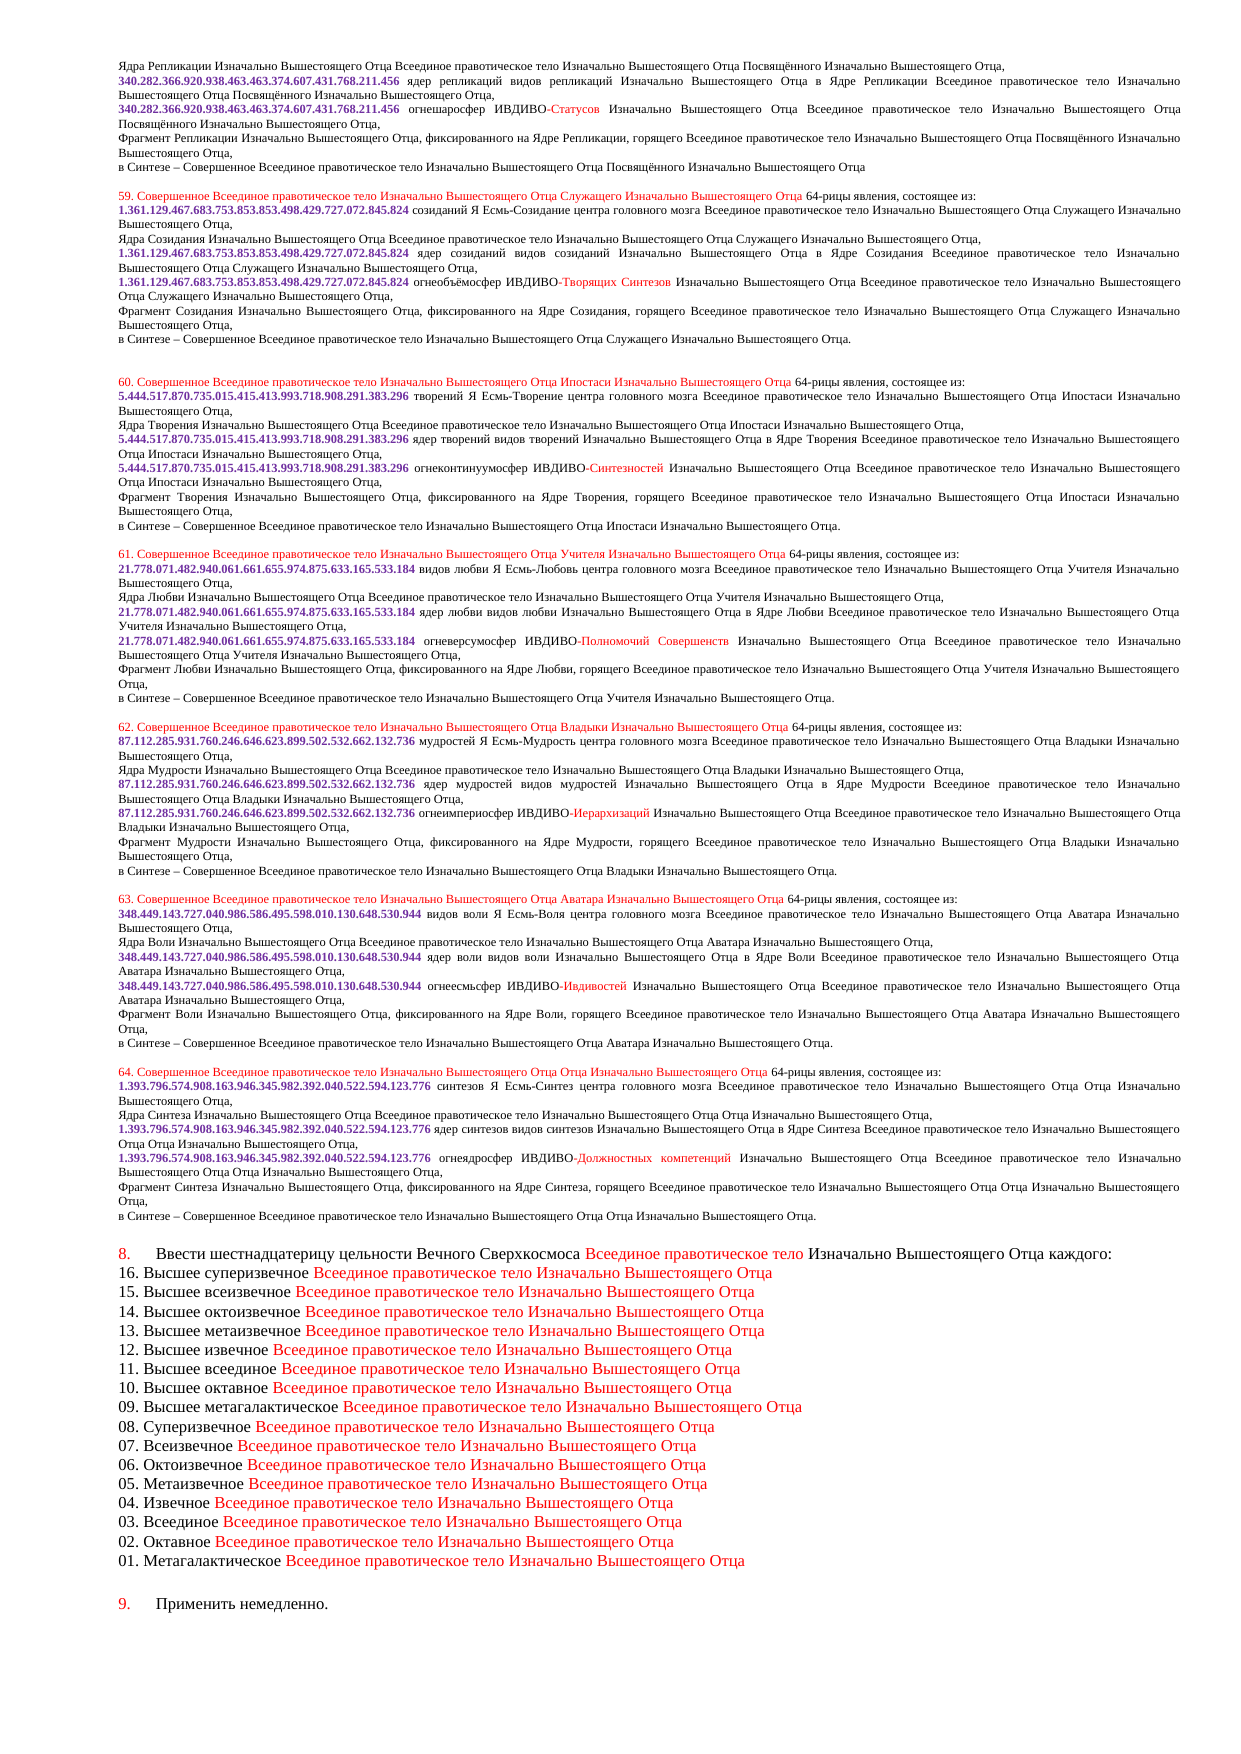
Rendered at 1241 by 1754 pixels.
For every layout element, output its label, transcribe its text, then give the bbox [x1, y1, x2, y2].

text 21.778.071.482.940.061.661.655.974.875.633.165.533.184 видов любви Я Есмь-Любовь центра головного мозга Всеединое правотическое тело Изначально Вышестоящего Отца Учителя Изначально Вышестоящего Отца, [118, 561, 1181, 590]
text Ядра Мудрости Изначально Вышестоящего Отца Всеединое правотическое тело Изначально Вышестоящего Отца Владыки Изначально Вышестоящего Отца, [118, 763, 1181, 777]
text 02. Октавное Всеединое правотическое тело Изначально Вышестоящего Отца [118, 1531, 1181, 1551]
text 16. Высшее суперизвечное Всеединое правотическое тело Изначально Вышестоящего Отца [118, 1263, 1181, 1282]
text 62. Совершенное Всеединое правотическое тело Изначально Вышестоящего Отца Владыки Изначально Вышестоящего Отца 64-рицы явления, состоящее из: [118, 719, 1181, 734]
text Ядра Синтеза Изначально Вышестоящего Отца Всеединое правотическое тело Изначально Вышестоящего Отца Отца Изначально Вышестоящего Отца, [118, 1108, 1181, 1122]
text 21.778.071.482.940.061.661.655.974.875.633.165.533.184 огневерсумосфер ИВДИВО-Полномочий Совершенств Изначально Вышестоящего Отца Всеединое правотическое тело Изначально Вышестоящего Отца Учителя Изначально Вышестоящего Отца, [118, 633, 1181, 662]
text Фрагмент Созидания Изначально Вышестоящего Отца, фиксированного на Ядре Созидания, горящего Всеединое правотическое тело Изначально Вышестоящего Отца Служащего Изначально Вышестоящего Отца, [118, 303, 1181, 332]
text 64. Совершенное Всеединое правотическое тело Изначально Вышестоящего Отца Отца Изначально Вышестоящего Отца 64-рицы явления, состоящее из: [118, 1064, 1181, 1079]
text 21.778.071.482.940.061.661.655.974.875.633.165.533.184 ядер любви видов любви Изначально Вышестоящего Отца в Ядре Любви Всеединое правотическое тело Изначально Вышестоящего Отца Учителя Изначально Вышестоящего Отца, [118, 604, 1181, 633]
text 09. Высшее метагалактическое Всеединое правотическое тело Изначально Вышестоящего Отца [118, 1397, 1181, 1416]
list Ввести шестнадцатерицу цельности Вечного Сверхкосмоса Всеединое правотическое тело Изначально Вышестоящего Отца каждого: [118, 1244, 1181, 1263]
text в Синтезе – Совершенное Всеединое правотическое тело Изначально Вышестоящего Отца Посвящённого Изначально Вышестоящего Отца [118, 160, 1181, 174]
text 05. Метаизвечное Всеединое правотическое тело Изначально Вышестоящего Отца [118, 1474, 1181, 1493]
text в Синтезе – Совершенное Всеединое правотическое тело Изначально Вышестоящего Отца Учителя Изначально Вышестоящего Отца. [118, 691, 1181, 705]
text Фрагмент Мудрости Изначально Вышестоящего Отца, фиксированного на Ядре Мудрости, горящего Всеединое правотическое тело Изначально Вышестоящего Отца Владыки Изначально Вышестоящего Отца, [118, 834, 1181, 863]
text 87.112.285.931.760.246.646.623.899.502.532.662.132.736 огнеимпериосфер ИВДИВО-Иерархизаций Изначально Вышестоящего Отца Всеединое правотическое тело Изначально Вышестоящего Отца Владыки Изначально Вышестоящего Отца, [118, 806, 1181, 834]
text 60. Совершенное Всеединое правотическое тело Изначально Вышестоящего Отца Ипостаси Изначально Вышестоящего Отца 64-рицы явления, состоящее из: [118, 374, 1181, 389]
text в Синтезе – Совершенное Всеединое правотическое тело Изначально Вышестоящего Отца Служащего Изначально Вышестоящего Отца. [118, 332, 1181, 347]
text Ядра Любви Изначально Вышестоящего Отца Всеединое правотическое тело Изначально Вышестоящего Отца Учителя Изначально Вышестоящего Отца, [118, 590, 1181, 604]
text 06. Октоизвечное Всеединое правотическое тело Изначально Вышестоящего Отца [118, 1455, 1181, 1474]
text 1.361.129.467.683.753.853.853.498.429.727.072.845.824 огнеобъёмосфер ИВДИВО-Творящих Синтезов Изначально Вышестоящего Отца Всеединое правотическое тело Изначально Вышестоящего Отца Служащего Изначально Вышестоящего Отца, [118, 275, 1181, 303]
text в Синтезе – Совершенное Всеединое правотическое тело Изначально Вышестоящего Отца Аватара Изначально Вышестоящего Отца. [118, 1036, 1181, 1050]
text Фрагмент Творения Изначально Вышестоящего Отца, фиксированного на Ядре Творения, горящего Всеединое правотическое тело Изначально Вышестоящего Отца Ипостаси Изначально Вышестоящего Отца, [118, 489, 1181, 518]
text 12. Высшее извечное Всеединое правотическое тело Изначально Вышестоящего Отца [118, 1340, 1181, 1359]
text 5.444.517.870.735.015.415.413.993.718.908.291.383.296 ядер творений видов творений Изначально Вышестоящего Отца в Ядре Творения Всеединое правотическое тело Изначально Вышестоящего Отца Ипостаси Изначально Вышестоящего Отца, [118, 432, 1181, 461]
text Фрагмент Синтеза Изначально Вышестоящего Отца, фиксированного на Ядре Синтеза, горящего Всеединое правотическое тело Изначально Вышестоящего Отца Отца Изначально Вышестоящего Отца, [118, 1179, 1181, 1208]
text 87.112.285.931.760.246.646.623.899.502.532.662.132.736 ядер мудростей видов мудростей Изначально Вышестоящего Отца в Ядре Мудрости Всеединое правотическое тело Изначально Вышестоящего Отца Владыки Изначально Вышестоящего Отца, [118, 777, 1181, 806]
text 5.444.517.870.735.015.415.413.993.718.908.291.383.296 огнеконтинуумосфер ИВДИВО-Синтезностей Изначально Вышестоящего Отца Всеединое правотическое тело Изначально Вышестоящего Отца Ипостаси Изначально Вышестоящего Отца, [118, 461, 1181, 489]
text в Синтезе – Совершенное Всеединое правотическое тело Изначально Вышестоящего Отца Ипостаси Изначально Вышестоящего Отца. [118, 518, 1181, 533]
text 04. Извечное Всеединое правотическое тело Изначально Вышестоящего Отца [118, 1493, 1181, 1512]
text 340.282.366.920.938.463.463.374.607.431.768.211.456 ядер репликаций видов репликаций Изначально Вышестоящего Отца в Ядре Репликации Всеединое правотическое тело Изначально Вышестоящего Отца Посвящённого Изначально Вышестоящего Отца, [118, 73, 1181, 102]
text 1.393.796.574.908.163.946.345.982.392.040.522.594.123.776 синтезов Я Есмь-Синтез центра головного мозга Всеединое правотическое тело Изначально Вышестоящего Отца Отца Изначально Вышестоящего Отца, [118, 1079, 1181, 1108]
text 1.393.796.574.908.163.946.345.982.392.040.522.594.123.776 огнеядросфер ИВДИВО-Должностных компетенций Изначально Вышестоящего Отца Всеединое правотическое тело Изначально Вышестоящего Отца Отца Изначально Вышестоящего Отца, [118, 1151, 1181, 1179]
text 348.449.143.727.040.986.586.495.598.010.130.648.530.944 огнеесмьсфер ИВДИВО-Ивдивостей Изначально Вышестоящего Отца Всеединое правотическое тело Изначально Вышестоящего Отца Аватара Изначально Вышестоящего Отца, [118, 978, 1181, 1007]
text Ядра Воли Изначально Вышестоящего Отца Всеединое правотическое тело Изначально Вышестоящего Отца Аватара Изначально Вышестоящего Отца, [118, 935, 1181, 949]
text 11. Высшее всеединое Всеединое правотическое тело Изначально Вышестоящего Отца [118, 1359, 1181, 1378]
text 03. Всеединое Всеединое правотическое тело Изначально Вышестоящего Отца [118, 1512, 1181, 1531]
text 5.444.517.870.735.015.415.413.993.718.908.291.383.296 творений Я Есмь-Творение центра головного мозга Всеединое правотическое тело Изначально Вышестоящего Отца Ипостаси Изначально Вышестоящего Отца, [118, 389, 1181, 418]
text 87.112.285.931.760.246.646.623.899.502.532.662.132.736 мудростей Я Есмь-Мудрость центра головного мозга Всеединое правотическое тело Изначально Вышестоящего Отца Владыки Изначально Вышестоящего Отца, [118, 734, 1181, 763]
text в Синтезе – Совершенное Всеединое правотическое тело Изначально Вышестоящего Отца Отца Изначально Вышестоящего Отца. [118, 1208, 1181, 1223]
text 1.361.129.467.683.753.853.853.498.429.727.072.845.824 созиданий Я Есмь-Созидание центра головного мозга Всеединое правотическое тело Изначально Вышестоящего Отца Служащего Изначально Вышестоящего Отца, [118, 203, 1181, 232]
text 63. Совершенное Всеединое правотическое тело Изначально Вышестоящего Отца Аватара Изначально Вышестоящего Отца 64-рицы явления, состоящее из: [118, 892, 1181, 906]
text 340.282.366.920.938.463.463.374.607.431.768.211.456 огнешаросфер ИВДИВО-Статусов Изначально Вышестоящего Отца Всеединое правотическое тело Изначально Вышестоящего Отца Посвящённого Изначально Вышестоящего Отца, [118, 102, 1181, 131]
text Ядра Творения Изначально Вышестоящего Отца Всеединое правотическое тело Изначально Вышестоящего Отца Ипостаси Изначально Вышестоящего Отца, [118, 418, 1181, 432]
text Ядра Репликации Изначально Вышестоящего Отца Всеединое правотическое тело Изначально Вышестоящего Отца Посвящённого Изначально Вышестоящего Отца, [118, 59, 1181, 73]
text 13. Высшее метаизвечное Всеединое правотическое тело Изначально Вышестоящего Отца [118, 1321, 1181, 1340]
text 14. Высшее октоизвечное Всеединое правотическое тело Изначально Вышестоящего Отца [118, 1301, 1181, 1321]
text 1.393.796.574.908.163.946.345.982.392.040.522.594.123.776 ядер синтезов видов синтезов Изначально Вышестоящего Отца в Ядре Синтеза Всеединое правотическое тело Изначально Вышестоящего Отца Отца Изначально Вышестоящего Отца, [118, 1122, 1181, 1151]
text 07. Всеизвечное Всеединое правотическое тело Изначально Вышестоящего Отца [118, 1436, 1181, 1455]
text 61. Совершенное Всеединое правотическое тело Изначально Вышестоящего Отца Учителя Изначально Вышестоящего Отца 64-рицы явления, состоящее из: [118, 547, 1181, 561]
text 01. Метагалактическое Всеединое правотическое тело Изначально Вышестоящего Отца [118, 1551, 1181, 1570]
text в Синтезе – Совершенное Всеединое правотическое тело Изначально Вышестоящего Отца Владыки Изначально Вышестоящего Отца. [118, 863, 1181, 878]
text 10. Высшее октавное Всеединое правотическое тело Изначально Вышестоящего Отца [118, 1378, 1181, 1397]
text Ядра Созидания Изначально Вышестоящего Отца Всеединое правотическое тело Изначально Вышестоящего Отца Служащего Изначально Вышестоящего Отца, [118, 232, 1181, 246]
text Фрагмент Любви Изначально Вышестоящего Отца, фиксированного на Ядре Любви, горящего Всеединое правотическое тело Изначально Вышестоящего Отца Учителя Изначально Вышестоящего Отца, [118, 662, 1181, 691]
text Фрагмент Репликации Изначально Вышестоящего Отца, фиксированного на Ядре Репликации, горящего Всеединое правотическое тело Изначально Вышестоящего Отца Посвящённого Изначально Вышестоящего Отца, [118, 131, 1181, 160]
text Фрагмент Воли Изначально Вышестоящего Отца, фиксированного на Ядре Воли, горящего Всеединое правотическое тело Изначально Вышестоящего Отца Аватара Изначально Вышестоящего Отца, [118, 1007, 1181, 1036]
text 1.361.129.467.683.753.853.853.498.429.727.072.845.824 ядер созиданий видов созиданий Изначально Вышестоящего Отца в Ядре Созидания Всеединое правотическое тело Изначально Вышестоящего Отца Служащего Изначально Вышестоящего Отца, [118, 246, 1181, 275]
text 15. Высшее всеизвечное Всеединое правотическое тело Изначально Вышестоящего Отца [118, 1282, 1181, 1301]
text 08. Суперизвечное Всеединое правотическое тело Изначально Вышестоящего Отца [118, 1416, 1181, 1436]
text 348.449.143.727.040.986.586.495.598.010.130.648.530.944 ядер воли видов воли Изначально Вышестоящего Отца в Ядре Воли Всеединое правотическое тело Изначально Вышестоящего Отца Аватара Изначально Вышестоящего Отца, [118, 949, 1181, 978]
text 348.449.143.727.040.986.586.495.598.010.130.648.530.944 видов воли Я Есмь-Воля центра головного мозга Всеединое правотическое тело Изначально Вышестоящего Отца Аватара Изначально Вышестоящего Отца, [118, 906, 1181, 935]
list Применить немедленно. [118, 1593, 1181, 1613]
text 59. Совершенное Всеединое правотическое тело Изначально Вышестоящего Отца Служащего Изначально Вышестоящего Отца 64-рицы явления, состоящее из: [118, 188, 1181, 203]
